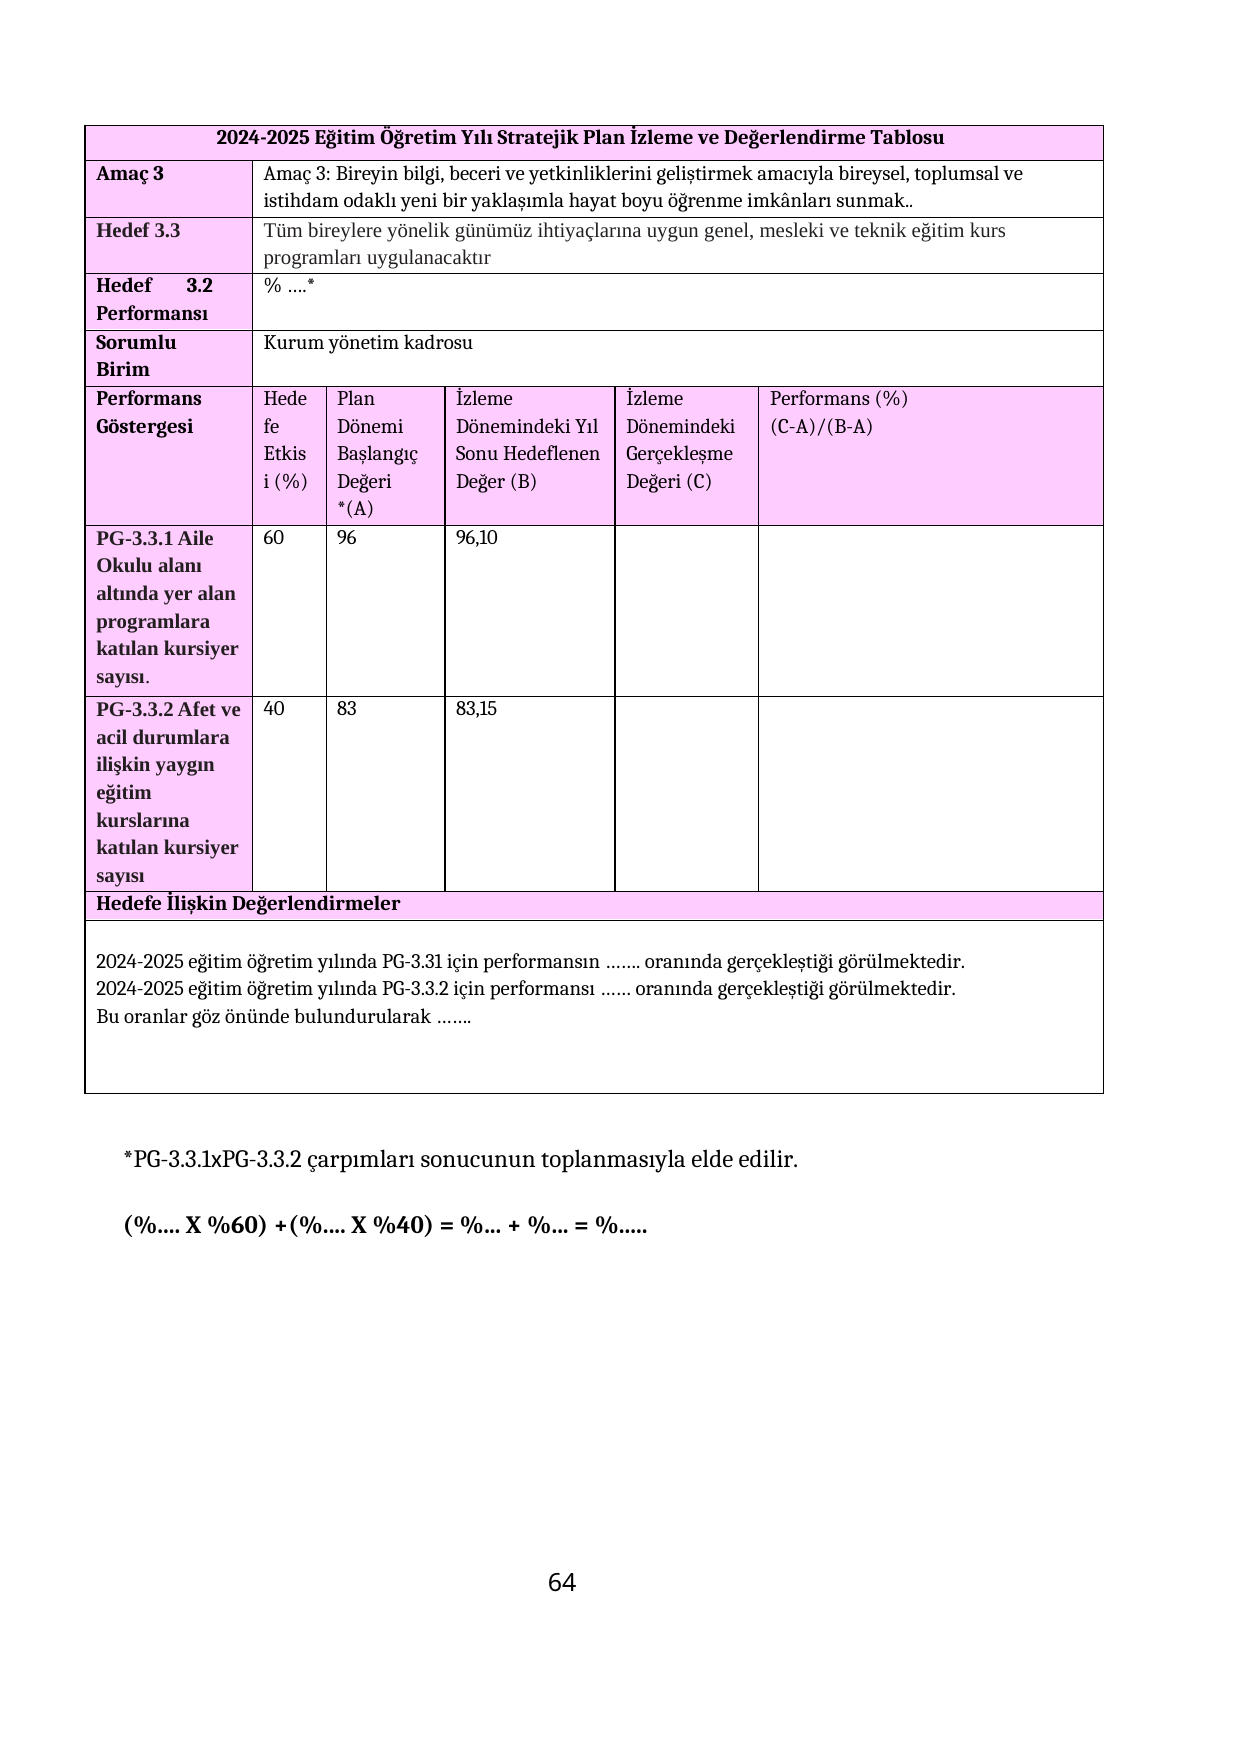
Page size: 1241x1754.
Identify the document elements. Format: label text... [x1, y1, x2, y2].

table_cell Amaç 3 [86, 161, 252, 217]
table_cell PG-3.3.2 Afet ve acil durumlara ilişkin yaygın eğitim kurslarına katılan kursiyer sayısı [86, 697, 252, 891]
table_cell Hedefe Etkisi (%) [253, 387, 326, 525]
table_cell 83 [327, 697, 444, 891]
table_cell 2024-2025 eğitim öğretim yılında PG-3.31 için performansın ……. oranında gerçekleştiği görülmektedir. 2024-2025 eğitim öğretim yılında PG-3.3.2 için performansı …… oranında gerçekleştiği görülmektedir. Bu oranlar göz önünde bulundurularak ……. [86, 921, 1103, 1092]
table_cell Plan Dönemi Başlangıç Değeri *(A) [327, 387, 444, 525]
table_cell İzleme Dönemindeki Gerçekleşme Değeri (C) [616, 387, 758, 525]
subtitle (%.... X %60) +(%.... X %40) = %... + %... = %..... [123, 1211, 1165, 1240]
table_cell % ….* [253, 274, 1103, 329]
text *PG-3.3.1xPG-3.3.2 çarpımları sonucunun toplanmasıyla elde edilir. [123, 1143, 1116, 1174]
table_cell Amaç 3: Bireyin bilgi, beceri ve yetkinliklerini geliştirmek amacıyla bireysel, toplumsal ve istihdam odaklı yeni bir yaklaşımla hayat boyu öğrenme imkânları sunmak.. [253, 161, 1103, 217]
table_cell [759, 697, 1103, 891]
table_cell PG-3.3.1 Aile Okulu alanı altında yer alan programlara katılan kursiyer sayısı. [86, 526, 252, 696]
table_cell Hedef 3.2 Performansı [86, 274, 252, 329]
table_cell 96 [327, 526, 444, 696]
table_cell Hedefe İlişkin Değerlendirmeler [86, 892, 1103, 919]
table_cell 96,10 [446, 526, 614, 696]
table_cell Tüm bireylere yönelik günümüz ihtiyaçlarına uygun genel, mesleki ve teknik eğitim kurs programları uygulanacaktır [253, 218, 1103, 273]
table_cell Hedef 3.3 [86, 218, 252, 273]
table_cell 40 [253, 697, 326, 891]
table_cell [759, 526, 1103, 696]
table_cell [616, 697, 758, 891]
table_cell Kurum yönetim kadrosu [253, 331, 1103, 386]
table_cell [616, 526, 758, 696]
table_cell 83,15 [446, 697, 614, 891]
table_cell Sorumlu Birim [86, 331, 252, 386]
table_cell 60 [253, 526, 326, 696]
table_cell Performans Göstergesi [86, 387, 252, 525]
table_header 2024-2025 Eğitim Öğretim Yılı Stratejik Plan İzleme ve Değerlendirme Tablosu [86, 126, 1103, 160]
table_cell Performans (%) (C-A)/(B-A) [759, 387, 1103, 525]
table_cell İzleme Dönemindeki Yıl Sonu Hedeflenen Değer (B) [446, 387, 614, 525]
